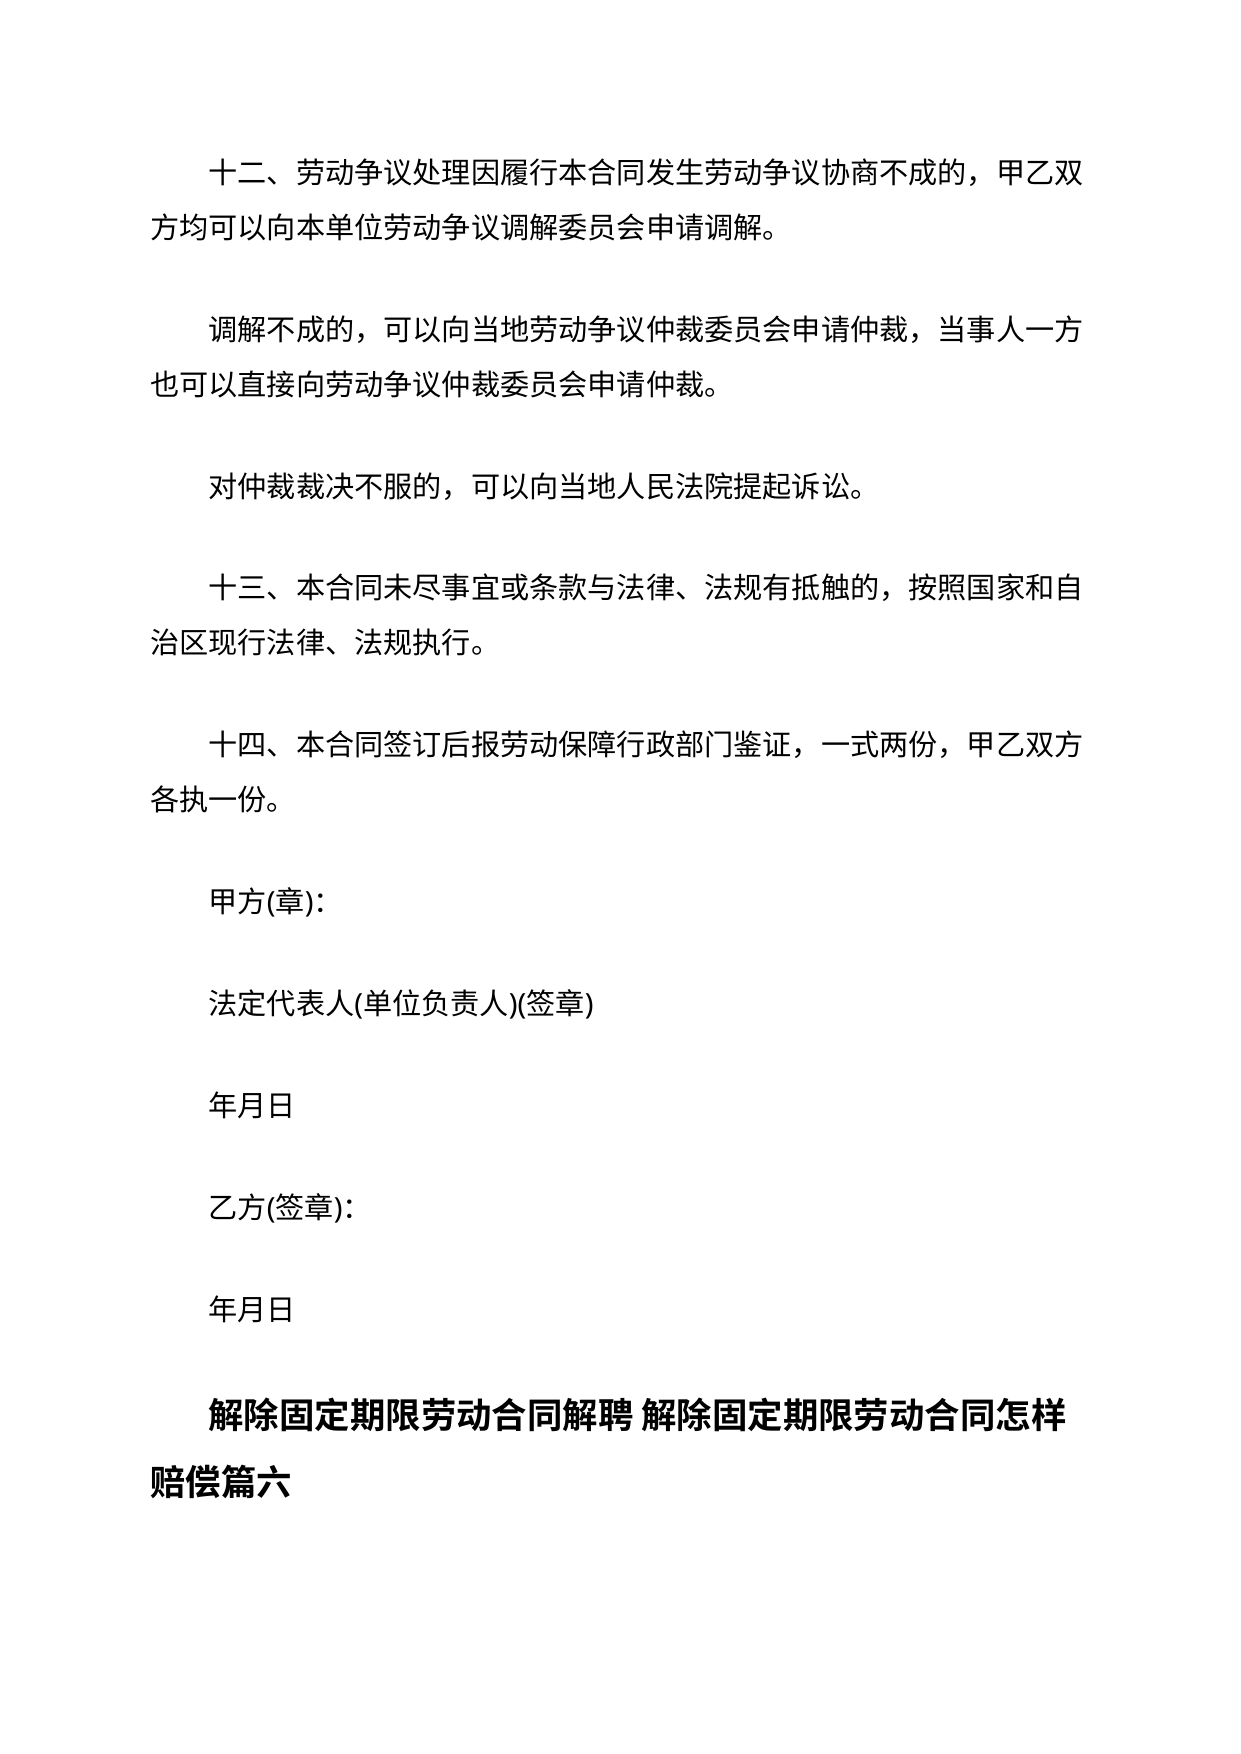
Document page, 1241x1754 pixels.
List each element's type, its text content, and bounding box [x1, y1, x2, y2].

text 对仲裁裁决不服的，可以向当地人民法院提起诉讼。 [150, 463, 1090, 506]
text 十三、本合同未尽事宜或条款与法律、法规有抵触的，按照国家和自治区现行法律、法规执行。 [150, 565, 1090, 662]
text 甲方(章)： [150, 878, 1090, 921]
text 解除固定期限劳动合同解聘 解除固定期限劳动合同怎样赔偿篇六 [150, 1388, 1090, 1506]
text 年月日 [150, 1286, 1090, 1328]
text 年月日 [150, 1082, 1090, 1125]
text 乙方(签章)： [150, 1184, 1090, 1227]
text 调解不成的，可以向当地劳动争议仲裁委员会申请仲裁，当事人一方也可以直接向劳动争议仲裁委员会申请仲裁。 [150, 307, 1090, 404]
text 十四、本合同签订后报劳动保障行政部门鉴证，一式两份，甲乙双方各执一份。 [150, 722, 1090, 819]
text 法定代表人(单位负责人)(签章) [150, 980, 1090, 1023]
text 十二、劳动争议处理因履行本合同发生劳动争议协商不成的，甲乙双方均可以向本单位劳动争议调解委员会申请调解。 [150, 150, 1090, 247]
